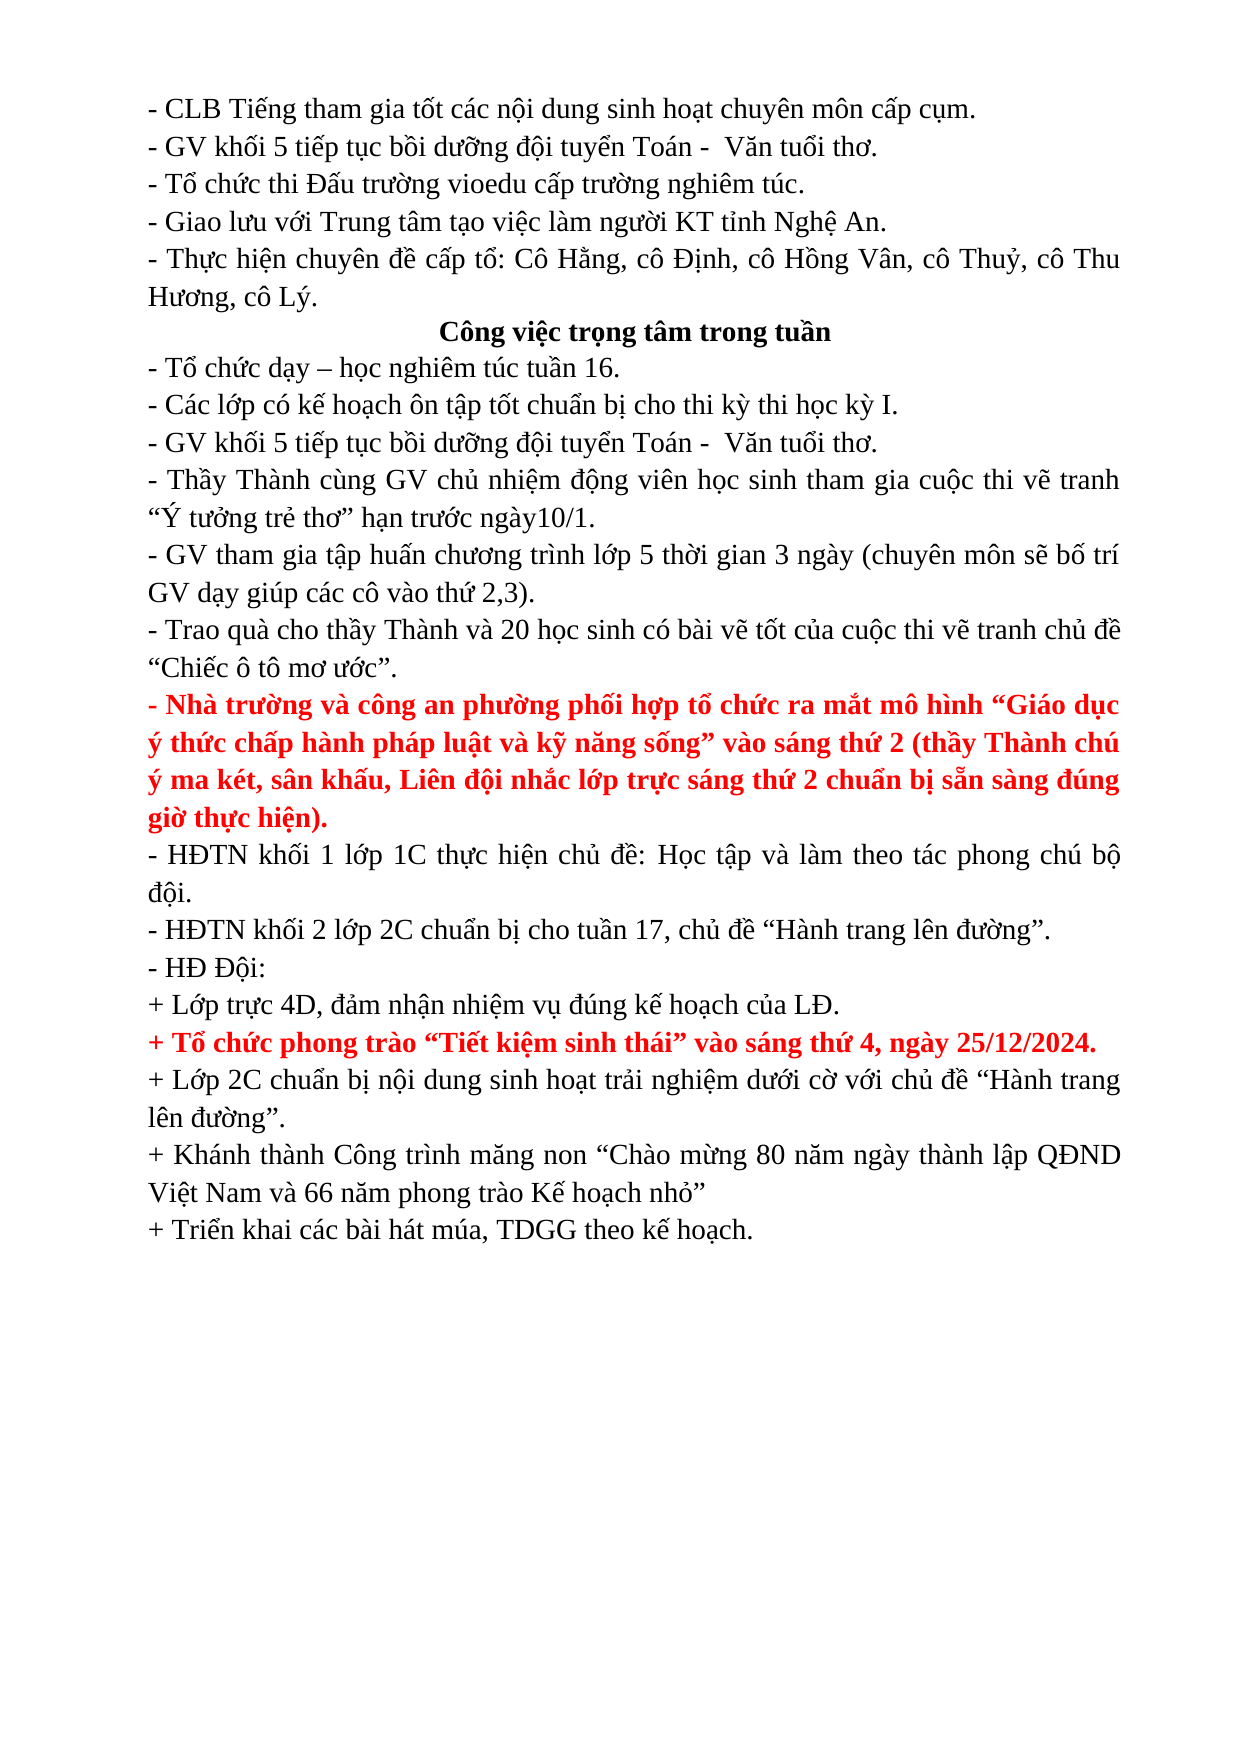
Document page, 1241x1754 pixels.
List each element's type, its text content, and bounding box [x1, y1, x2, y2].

text - Trao quà cho thầy Thành và 20 học sinh có bài vẽ tốt của cuộc thi vẽ tranh chủ đề “Chiếc ô tô mơ ước”. [148, 610, 1122, 685]
text - Giao lưu với Trung tâm tạo việc làm người KT tỉnh Nghệ An. [148, 201, 1122, 239]
text Công việc trọng tâm trong tuần [148, 314, 1122, 347]
text - HĐTN khối 1 lớp 1C thực hiện chủ đề: Học tập và làm theo tác phong chú bộ đội. [148, 835, 1122, 910]
text - HĐTN khối 2 lớp 2C chuẩn bị cho tuần 17, chủ đề “Hành trang lên đường”. [148, 910, 1122, 947]
text - Thực hiện chuyên đề cấp tổ: Cô Hằng, cô Định, cô Hồng Vân, cô Thuỷ, cô Thu Hương, cô Lý. [148, 239, 1122, 314]
text - GV khối 5 tiếp tục bồi dưỡng đội tuyển Toán - Văn tuổi thơ. [148, 126, 1122, 164]
text - GV tham gia tập huấn chương trình lớp 5 thời gian 3 ngày (chuyên môn sẽ bố trí GV dạy giúp các cô vào thứ 2,3). [148, 535, 1122, 610]
text - HĐ Đội: [148, 947, 1122, 985]
text - Các lớp có kế hoạch ôn tập tốt chuẩn bị cho thi kỳ thi học kỳ I. [148, 385, 1122, 422]
text + Lớp 2C chuẩn bị nội dung sinh hoạt trải nghiệm dưới cờ với chủ đề “Hành trang lên đường”. [148, 1060, 1122, 1135]
text + Lớp trực 4D, đảm nhận nhiệm vụ đúng kế hoạch của LĐ. [148, 985, 1122, 1022]
text - CLB Tiếng tham gia tốt các nội dung sinh hoạt chuyên môn cấp cụm. [148, 89, 1122, 126]
text - GV khối 5 tiếp tục bồi dưỡng đội tuyển Toán - Văn tuổi thơ. [148, 422, 1122, 460]
text - Tổ chức dạy – học nghiêm túc tuần 16. [148, 347, 1122, 385]
text + Tổ chức phong trào “Tiết kiệm sinh thái” vào sáng thứ 4, ngày 25/12/2024. [148, 1022, 1122, 1060]
text - Tổ chức thi Đấu trường vioedu cấp trường nghiêm túc. [148, 164, 1122, 201]
text - Thầy Thành cùng GV chủ nhiệm động viên học sinh tham gia cuộc thi vẽ tranh “Ý tưởng trẻ thơ” hạn trước ngày10/1. [148, 460, 1122, 535]
text - Nhà trường và công an phường phối hợp tổ chức ra mắt mô hình “Giáo dục ý thức chấp hành pháp luật và kỹ năng sống” vào sáng thứ 2 (thầy Thành chú ý ma két, sân khấu, Liên đội nhắc lớp trực sáng thứ 2 chuẩn bị sẵn sàng đúng giờ thực hiện). [148, 685, 1122, 835]
text + Khánh thành Công trình măng non “Chào mừng 80 năm ngày thành lập QĐND Việt Nam và 66 năm phong trào Kế hoạch nhỏ” [148, 1135, 1122, 1210]
text + Triển khai các bài hát múa, TDGG theo kế hoạch. [148, 1210, 1122, 1247]
